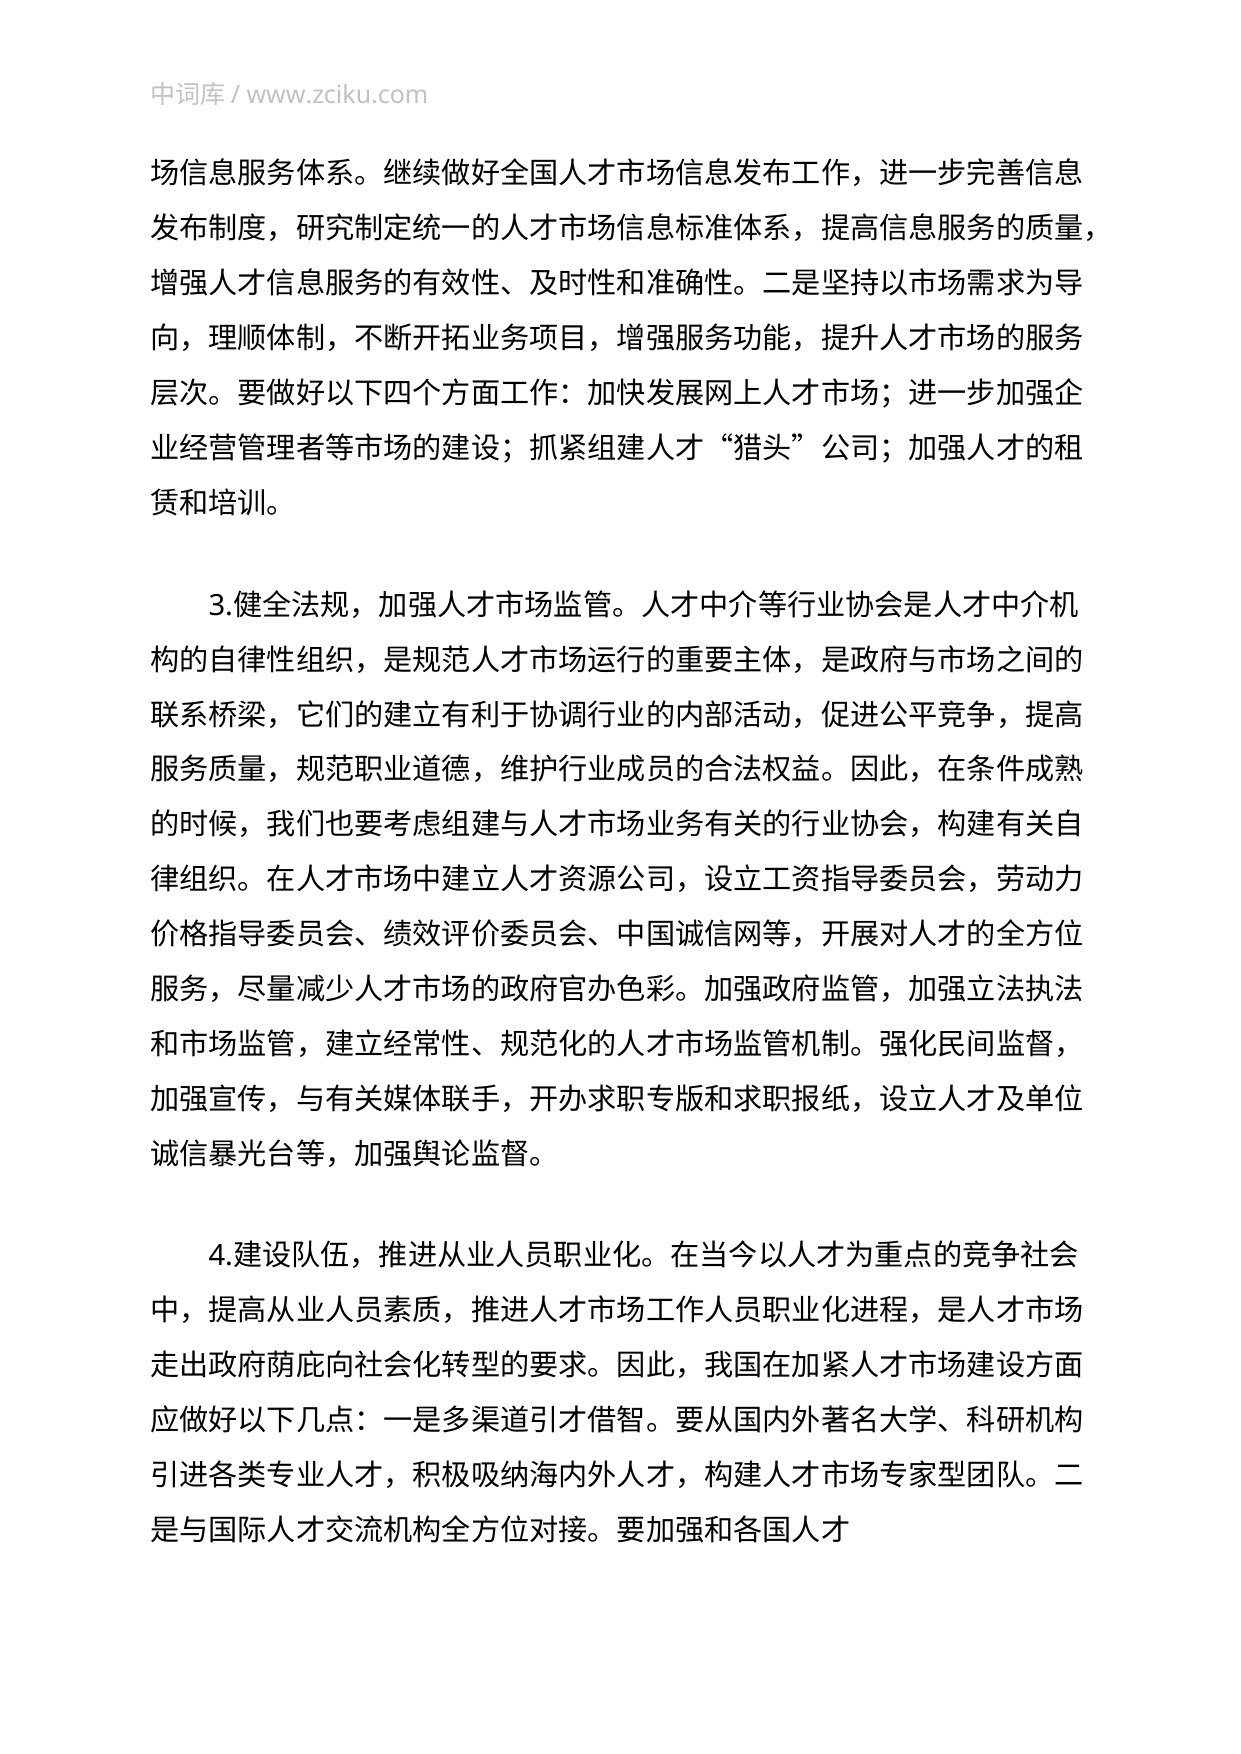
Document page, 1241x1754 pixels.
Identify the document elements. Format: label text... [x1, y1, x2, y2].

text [150, 150, 1090, 522]
text 3.健全法规，加强人才市场监管。人才中介等行业协会是人才中介机构的自律性组织，是规范人才市场运行的重要主体，是政府与市场之间的联系桥梁，它们的建立有利于协调行业的内部活动，促进公平竞争，提高服务质量，规范职业道德，维护行业成员的合法权益。因此，在条件成熟的时候，我们也要考虑组建与人才市场业务有关的行业协会，构建有关自律组织。在人才市场中建立人才资源公司，设立工资指导委员会，劳动力价格指导委员会、绩效评价委员会、中国诚信网等，开展对人才的全方位服务，尽量减少人才市场的政府官办色彩。加强政府监管，加强立法执法和市场监管，建立经常性、规范化的人才市场监管机制。强化民间监督，加强宣传，与有关媒体联手，开办求职专版和求职报纸，设立人才及单位诚信暴光台等，加强舆论监督。 [150, 581, 1090, 1172]
text 4.建设队伍，推进从业人员职业化。在当今以人才为重点的竞争社会中，提高从业人员素质，推进人才市场工作人员职业化进程，是人才市场走出政府荫庇向社会化转型的要求。因此，我国在加紧人才市场建设方面应做好以下几点：一是多渠道引才借智。要从国内外著名大学、科研机构引进各类专业人才，积极吸纳海内外人才，构建人才市场专家型团队。二是与国际人才交流机构全方位对接。要加强和各国人才 [150, 1232, 1090, 1549]
